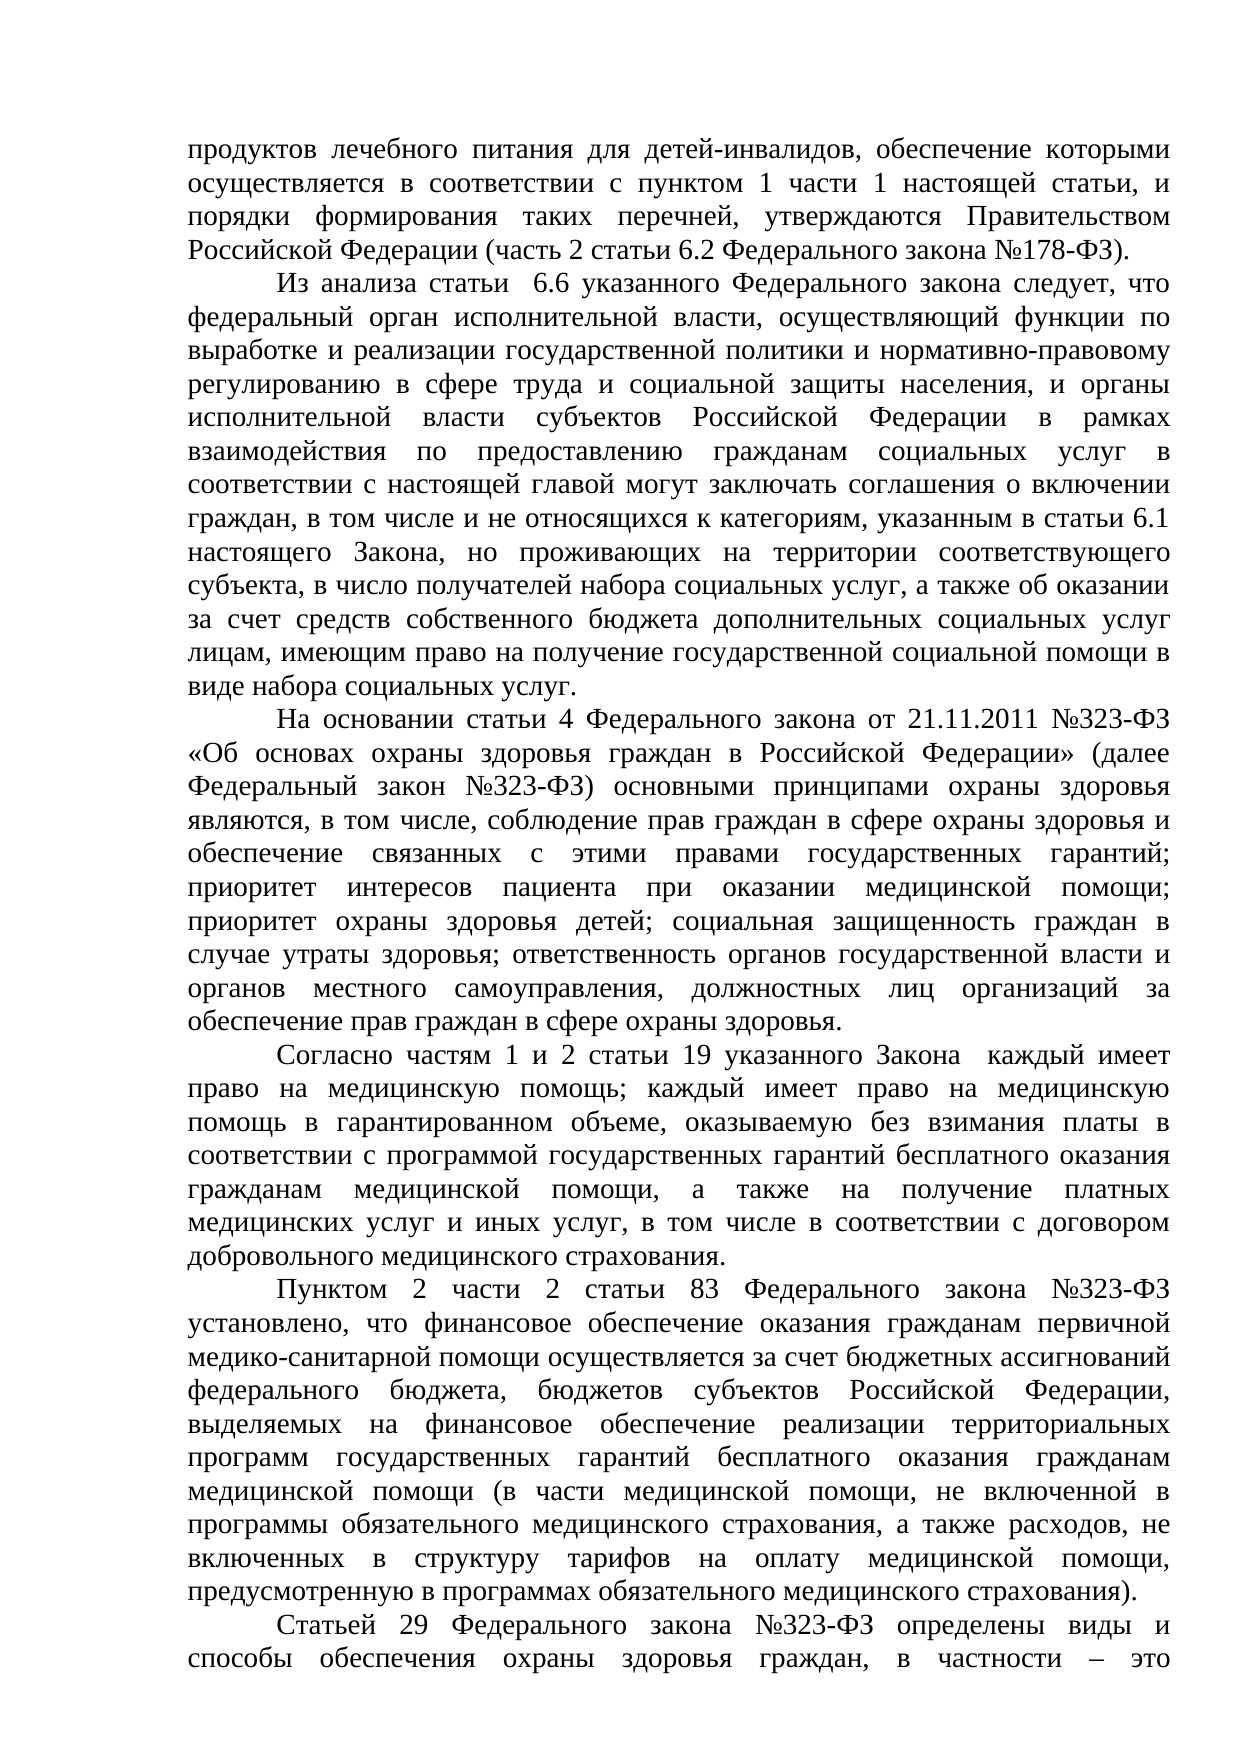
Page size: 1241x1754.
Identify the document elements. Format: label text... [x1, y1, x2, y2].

text Из анализа статьи 6.6 указанного Федерального закона следует, что федеральный орган исполнительной власти, осуществляющий функции по выработке и реализации государственной политики и нормативно-правовому регулированию в сфере труда и социальной защиты населения, и органы исполнительной власти субъектов Российской Федерации в рамках взаимодействия по предоставлению гражданам социальных услуг в соответствии с настоящей главой могут заключать соглашения о включении граждан, в том числе и не относящихся к категориям, указанным в статьи 6.1 настоящего Закона, но проживающих на территории соответствующего субъекта, в число получателей набора социальных услуг, а также об оказании за счет средств собственного бюджета дополнительных социальных услуг лицам, имеющим право на получение государственной социальной помощи в виде набора социальных услуг. [187, 265, 1171, 701]
text Согласно частям 1 и 2 статьи 19 указанного Закона каждый имеет право на медицинскую помощь; каждый имеет право на медицинскую помощь в гарантированном объеме, оказываемую без взимания платы в соответствии с программой государственных гарантий бесплатного оказания гражданам медицинской помощи, а также на получение платных медицинских услуг и иных услуг, в том числе в соответствии с договором добровольного медицинского страхования. [187, 1037, 1171, 1272]
text На основании статьи 4 Федерального закона от 21.11.2011 №323-ФЗ «Об основах охраны здоровья граждан в Российской Федерации» (далее Федеральный закон №323-ФЗ) основными принципами охраны здоровья являются, в том числе, соблюдение прав граждан в сфере охраны здоровья и обеспечение связанных с этими правами государственных гарантий; приоритет интересов пациента при оказании медицинской помощи; приоритет охраны здоровья детей; социальная защищенность граждан в случае утраты здоровья; ответственность органов государственной власти и органов местного самоуправления, должностных лиц организаций за обеспечение прав граждан в сфере охраны здоровья. [187, 701, 1171, 1037]
text Пунктом 2 части 2 статьи 83 Федерального закона №323-ФЗ установлено, что финансовое обеспечение оказания гражданам первичной медико-санитарной помощи осуществляется за счет бюджетных ассигнований федерального бюджета, бюджетов субъектов Российской Федерации, выделяемых на финансовое обеспечение реализации территориальных программ государственных гарантий бесплатного оказания гражданам медицинской помощи (в части медицинской помощи, не включенной в программы обязательного медицинского страхования, а также расходов, не включенных в структуру тарифов на оплату медицинской помощи, предусмотренную в программах обязательного медицинского страхования). [187, 1272, 1171, 1607]
